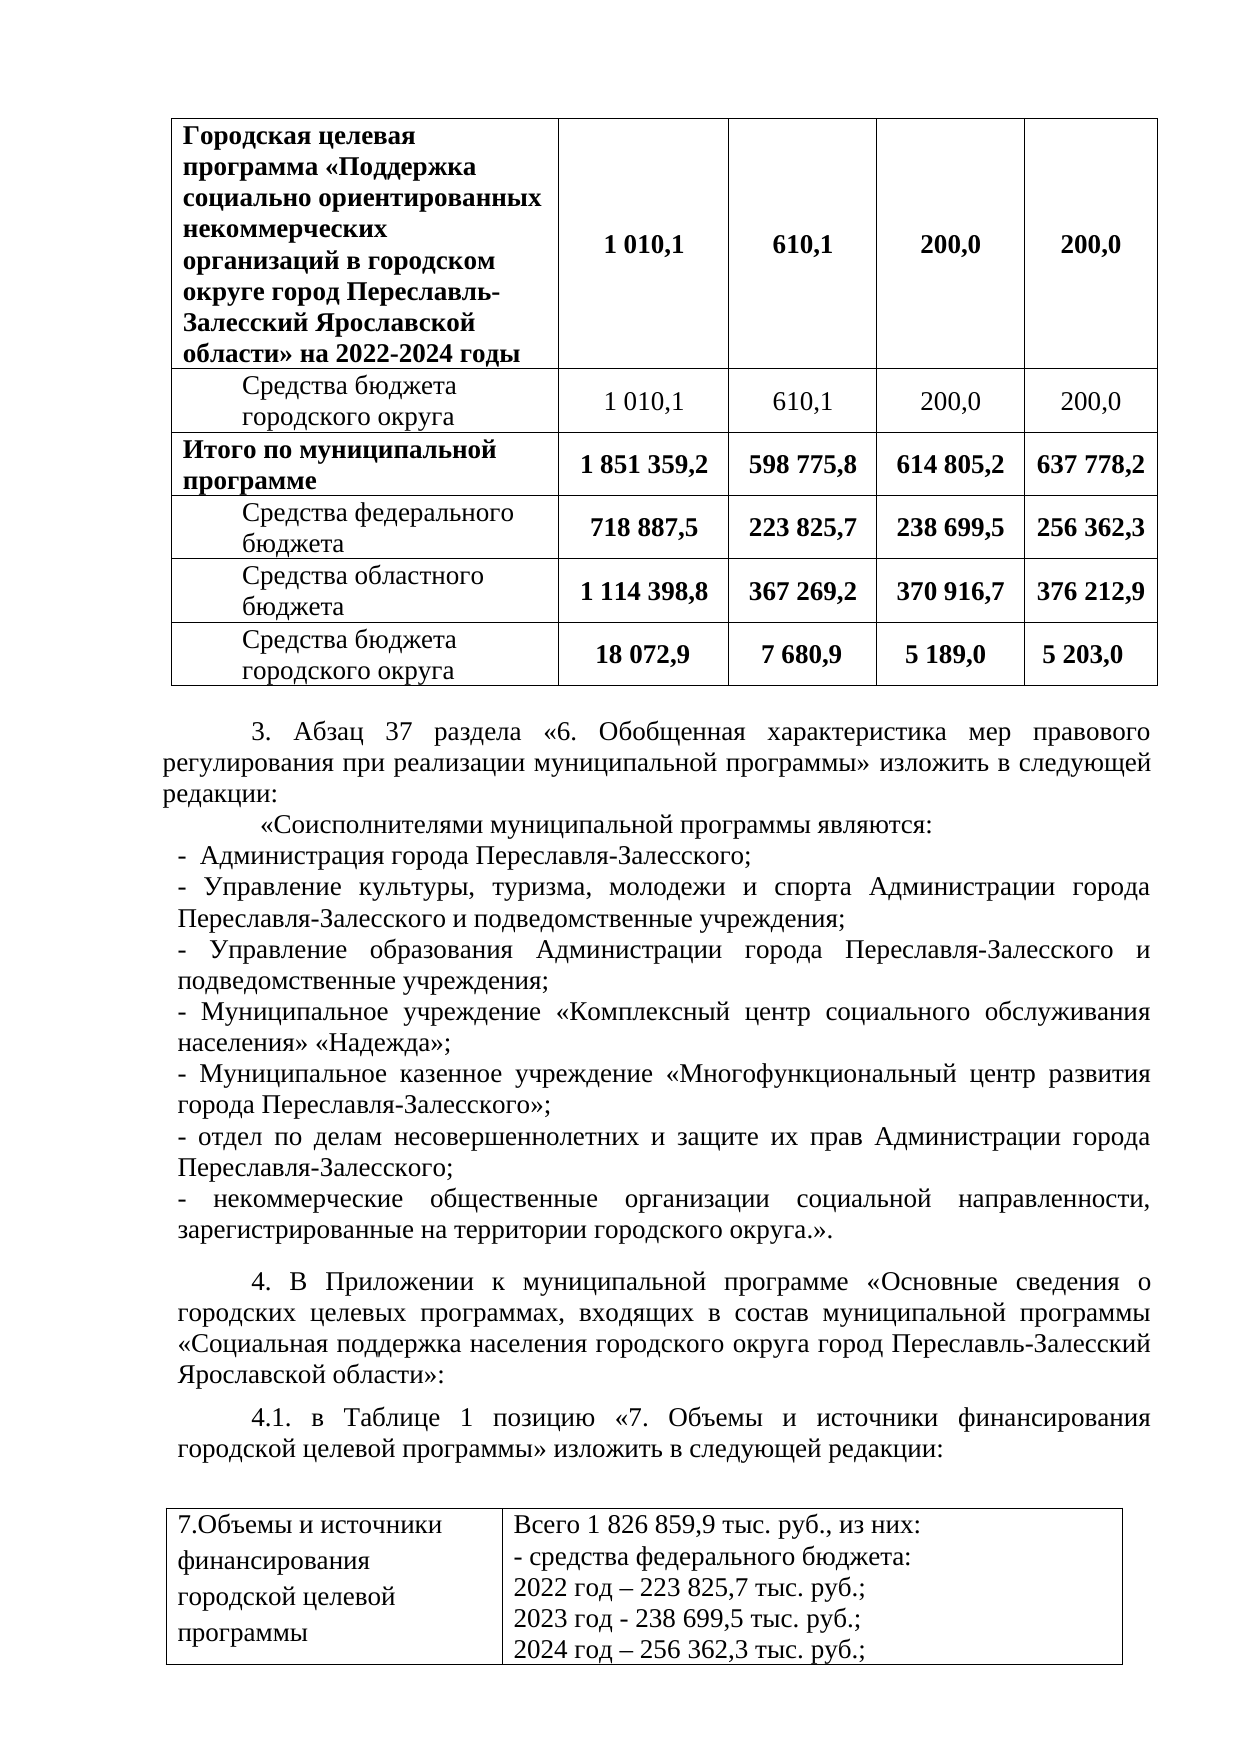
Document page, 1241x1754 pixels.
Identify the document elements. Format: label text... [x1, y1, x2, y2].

table_cell 637 778,2 [1025, 433, 1157, 495]
table_cell 5 203,0 [1025, 623, 1157, 685]
table_cell 200,0 [1025, 369, 1157, 432]
table_cell 200,0 [877, 119, 1024, 368]
table_cell 610,1 [729, 119, 876, 368]
list - некоммерческие общественные организации социальной направленности, зарегистрированные на территории городского округа.». [177, 1182, 1152, 1244]
list - Муниципальное учреждение «Комплексный центр социального обслуживания населения» «Надежда»; [177, 995, 1152, 1057]
list - Управление образования Администрации города Переславля-Залесского и подведомственные учреждения; [177, 933, 1152, 995]
table_cell Итого по муниципальной программе [172, 433, 558, 495]
table_cell 614 805,2 [877, 433, 1024, 495]
table_cell 200,0 [877, 369, 1024, 432]
text 4.1. в Таблице 1 позицию «7. Объемы и источники финансирования городской целевой программы» изложить в следующей редакции: [177, 1401, 1152, 1463]
table_cell 256 362,3 [1025, 496, 1157, 558]
list - Управление культуры, туризма, молодежи и спорта Администрации города Переславля-Залесского и подведомственные учреждения; [177, 871, 1152, 933]
table_cell 370 916,7 [877, 559, 1024, 622]
list - отдел по делам несовершеннолетних и защите их прав Администрации города Переславля-Залесского; [177, 1120, 1152, 1182]
table_cell Средства бюджета городского округа [172, 623, 558, 685]
table_cell 200,0 [1025, 119, 1157, 368]
list - Муниципальное казенное учреждение «Многофункциональный центр развития города Переславля-Залесского»; [177, 1057, 1152, 1120]
table_cell Средства бюджета городского округа [172, 369, 558, 432]
table_cell 610,1 [729, 369, 876, 432]
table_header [503, 1509, 1122, 1664]
table_cell 223 825,7 [729, 496, 876, 558]
table_cell 18 072,9 [559, 623, 728, 685]
table_cell 1 851 359,2 [559, 433, 728, 495]
table_cell 598 775,8 [729, 433, 876, 495]
table_cell 718 887,5 [559, 496, 728, 558]
table_cell Средства федерального бюджета [172, 496, 558, 558]
table_cell 1 114 398,8 [559, 559, 728, 622]
list «Соисполнителями муниципальной программы являются: [260, 808, 1152, 839]
table_cell Средства областного бюджета [172, 559, 558, 622]
table_cell 1 010,1 [559, 119, 728, 368]
table_cell 7 680,9 [729, 623, 876, 685]
table_cell 1 010,1 [559, 369, 728, 432]
table_cell Городская целевая программа «Поддержка социально ориентированных некоммерческих организаций в городском округе город Переславль-Залесский Ярославской области» на 2022-2024 годы [172, 119, 558, 368]
text 4. В Приложении к муниципальной программе «Основные сведения о городских целевых программах, входящих в состав муниципальной программы «Социальная поддержка населения городского округа город Переславль-Залесский Ярославской области»: [177, 1265, 1152, 1390]
table_cell 5 189,0 [877, 623, 1024, 685]
table_cell 238 699,5 [877, 496, 1024, 558]
list - Администрация города Переславля-Залесского; [177, 839, 1152, 871]
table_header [167, 1509, 502, 1664]
table_cell 367 269,2 [729, 559, 876, 622]
text 3. Абзац 37 раздела «6. Обобщенная характеристика мер правового регулирования при реализации муниципальной программы» изложить в следующей редакции: [162, 715, 1152, 808]
table_cell 376 212,9 [1025, 559, 1157, 622]
